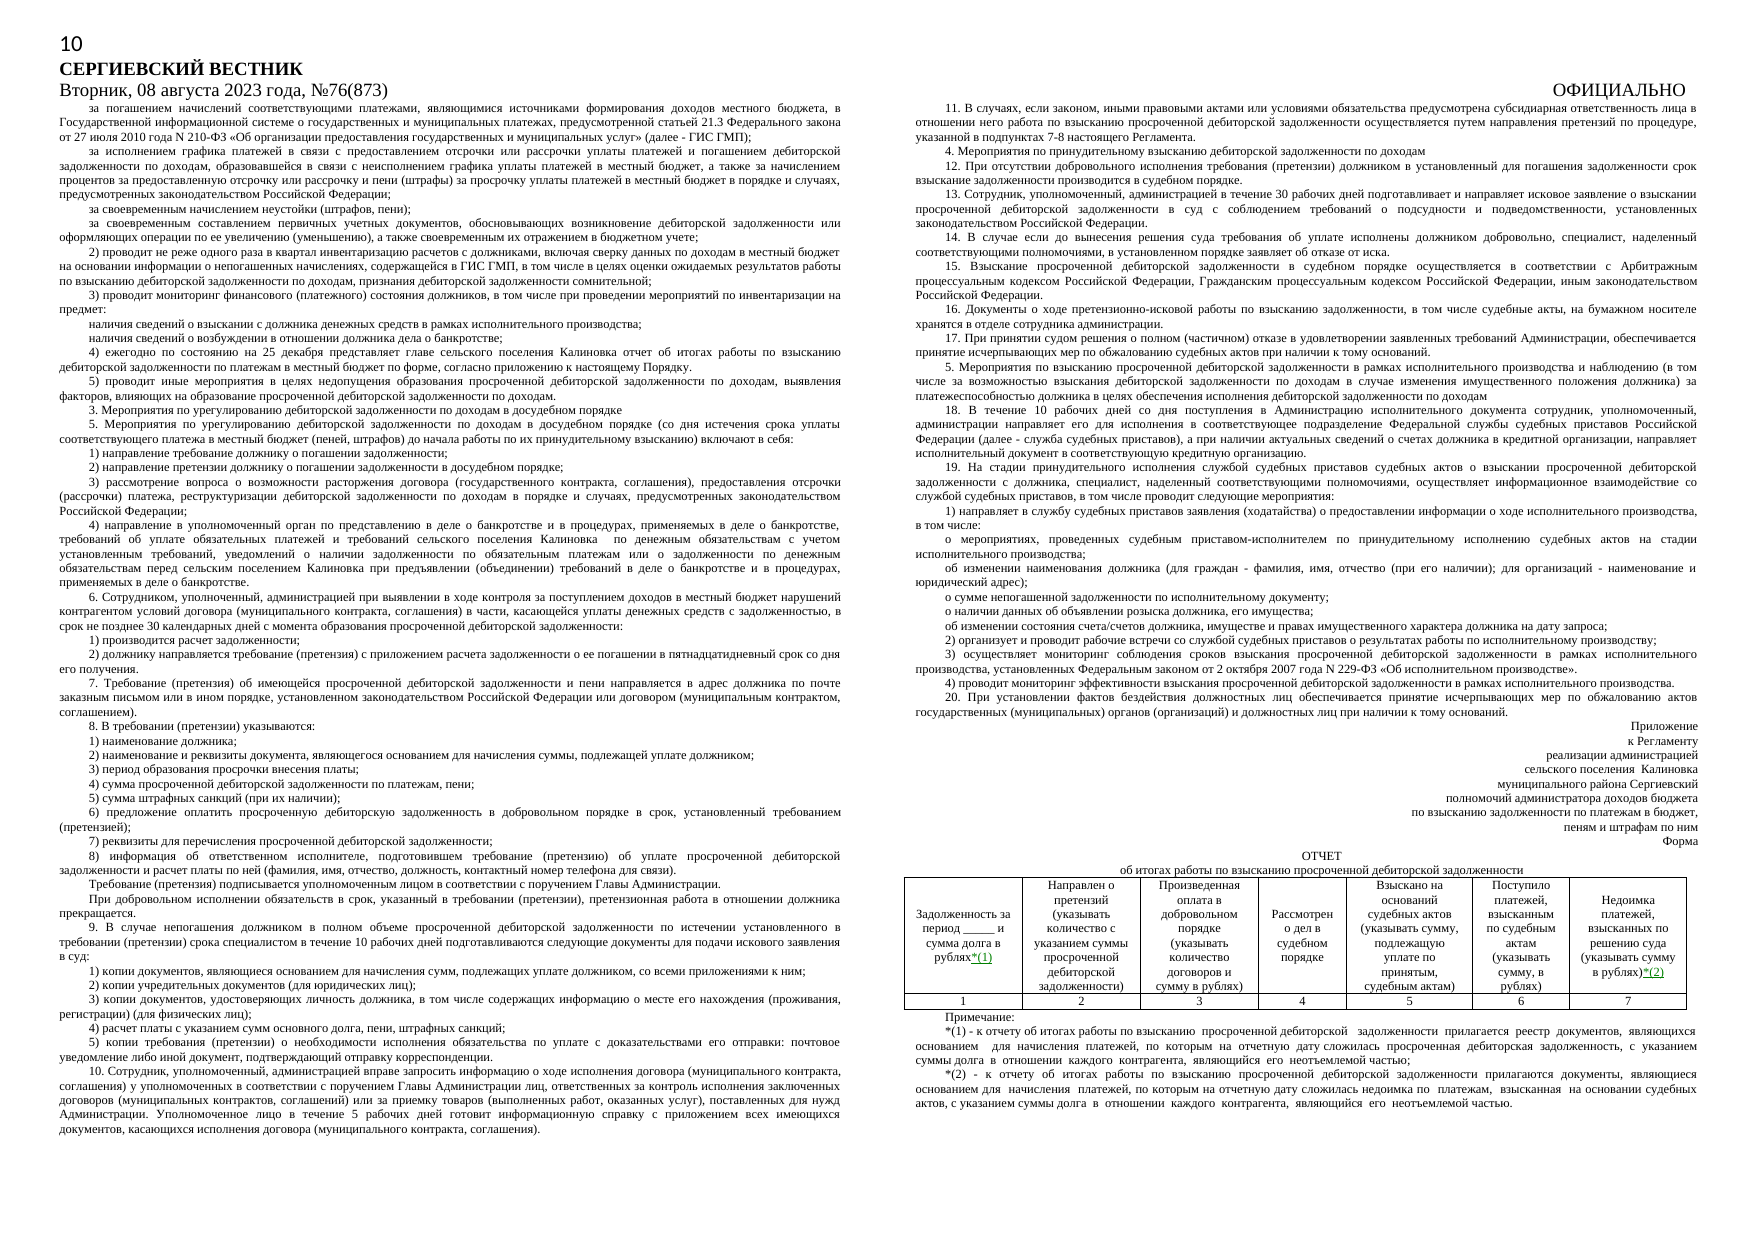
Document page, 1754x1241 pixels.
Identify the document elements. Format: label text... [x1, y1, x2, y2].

text 2) должнику направляется требование (претензия) с приложением расчета задолженности о ее погашении в пятнадцатидневный срок со дня его получения. [59, 647, 842, 676]
text 3. Мероприятия по урегулированию дебиторской задолженности по доходам в досудебном порядке [59, 403, 842, 417]
table_header Направлен о претензий (указывать количество с указанием суммы просроченной дебиторской задолженности) [1023, 878, 1140, 993]
text При добровольном исполнении обязательств в срок, указанный в требовании (претензии), претензионная работа в отношении должника прекращается. [59, 891, 842, 920]
text об изменении состояния счета/счетов должника, имуществе и правах имущественного характера должника на дату запроса; [915, 618, 1698, 633]
table_header Поступило платежей, взысканным по судебным актам (указывать сумму, в рублях) [1473, 878, 1569, 993]
text 11. В случаях, если законом, иными правовыми актами или условиями обязательства предусмотрена субсидиарная ответственность лица в отношении него работа по взысканию просроченной дебиторской задолженности осуществляется путем направления претензий по процедуре, указанной в подпунктах 7-8 настоящего Регламента. [915, 101, 1698, 144]
table_cell 1 [905, 994, 1022, 1008]
text Форма [915, 834, 1698, 848]
text об изменении наименования должника (для граждан - фамилия, имя, отчество (при его наличии); для организаций - наименование и юридический адрес); [915, 561, 1698, 589]
table_cell 4 [1259, 994, 1346, 1008]
text наличия сведений о возбуждении в отношении должника дела о банкротстве; [59, 331, 842, 345]
text ОТЧЕТ [915, 848, 1698, 863]
text 6. Сотрудником, уполноченный, администрацией при выявлении в ходе контроля за поступлением доходов в местный бюджет нарушений контрагентом условий договора (муниципального контракта, соглашения) в части, касающейся уплаты денежных средств с задолженностью, в срок не позднее 30 календарных дней с момента образования просроченной дебиторской задолженности: [59, 589, 842, 633]
text 3) копии документов, удостоверяющих личность должника, в том числе содержащих информацию о месте его нахождения (проживания, регистрации) (для физических лиц); [59, 992, 842, 1021]
table_header Недоимка платежей, взысканных по решению суда (указывать сумму в рублях)*(2) [1570, 878, 1686, 993]
text реализации администрацией [915, 748, 1698, 762]
text 3) проводит мониторинг финансового (платежного) состояния должников, в том числе при проведении мероприятий по инвентаризации на предмет: [59, 288, 842, 316]
text 15. Взыскание просроченной дебиторской задолженности в судебном порядке осуществляется в соответствии с Арбитражным процессуальным кодексом Российской Федерации, Гражданским процессуальным кодексом Российской Федерации, иным законодательством Российской Федерации. [915, 259, 1698, 302]
text о наличии данных об объявлении розыска должника, его имущества; [915, 604, 1698, 618]
table_header Взыскано на оснований судебных актов (указывать сумму, подлежащую уплате по принятым, судебным актам) [1347, 878, 1472, 993]
text 6) предложение оплатить просроченную дебиторскую задолженность в добровольном порядке в срок, установленный требованием (претензией); [59, 805, 842, 834]
text *(2) - к отчету об итогах работы по взысканию просроченной дебиторской задолженности прилагаются документы, являющиеся основанием для начисления платежей, по которым на отчетную дату сложилась недоимка по платежам, взысканная на основании судебных актов, с указанием суммы долга в отношении каждого контрагента, являющийся его неотъемлемой частью. [915, 1067, 1698, 1110]
text 4. Мероприятия по принудительному взысканию дебиторской задолженности по доходам [915, 144, 1698, 158]
text 16. Документы о ходе претензионно-исковой работы по взысканию задолженности, в том числе судебные акты, на бумажном носителе хранятся в отделе сотрудника администрации. [915, 302, 1698, 331]
text 3) рассмотрение вопроса о возможности расторжения договора (государственного контракта, соглашения), предоставления отсрочки (рассрочки) платежа, реструктуризации дебиторской задолженности по доходам в порядке и случаях, предусмотренных законодательством Российской Федерации; [59, 474, 842, 518]
table_cell 5 [1347, 994, 1472, 1008]
text 7) реквизиты для перечисления просроченной дебиторской задолженности; [59, 834, 842, 848]
text полномочий администратора доходов бюджета [915, 791, 1698, 805]
text 3) период образования просрочки внесения платы; [59, 762, 842, 776]
text сельского поселения Калиновка [915, 762, 1698, 776]
text 13. Сотрудник, уполномоченный, администрацией в течение 30 рабочих дней подготавливает и направляет исковое заявление о взыскании просроченной дебиторской задолженности в суд с соблюдением требований о подсудности и подведомственности, установленных законодательством Российской Федерации. [915, 187, 1698, 230]
text 12. При отсутствии добровольного исполнения требования (претензии) должником в установленный для погашения задолженности срок взыскание задолженности производится в судебном порядке. [915, 158, 1698, 187]
text 4) ежегодно по состоянию на 25 декабря представляет главе сельского поселения Калиновка отчет об итогах работы по взысканию дебиторской задолженности по платежам в местный бюджет по форме, согласно приложению к настоящему Порядку. [59, 345, 842, 374]
text 14. В случае если до вынесения решения суда требования об уплате исполнены должником добровольно, специалист, наделенный соответствующими полномочиями, в установленном порядке заявляет об отказе от иска. [915, 230, 1698, 259]
table_header Задолженность за период _____ и сумма долга в рублях*(1) [905, 878, 1022, 993]
text Требование (претензия) подписывается уполномоченным лицом в соответствии с поручением Главы Администрации. [59, 877, 842, 891]
text Примечание: [915, 1009, 1698, 1024]
text за погашением начислений соответствующими платежами, являющимися источниками формирования доходов местного бюджета, в Государственной информационной системе о государственных и муниципальных платежах, предусмотренной статьей 21.3 Федерального закона от 27 июля 2010 года N 210-ФЗ «Об организации предоставления государственных и муниципальных услуг» (далее - ГИС ГМП); [59, 101, 842, 144]
text пеням и штрафам по ним [915, 819, 1698, 834]
table_cell 2 [1023, 994, 1140, 1008]
text 2) проводит не реже одного раза в квартал инвентаризацию расчетов с должниками, включая сверку данных по доходам в местный бюджет на основании информации о непогашенных начислениях, содержащейся в ГИС ГМП, в том числе в целях оценки ожидаемых результатов работы по взысканию дебиторской задолженности по доходам, признания дебиторской задолженности сомнительной; [59, 244, 842, 288]
text 1) копии документов, являющиеся основанием для начисления сумм, подлежащих уплате должником, со всеми приложениями к ним; [59, 963, 842, 978]
text 2) организует и проводит рабочие встречи со службой судебных приставов о результатах работы по исполнительному производству; [915, 633, 1698, 647]
text к Регламенту [915, 733, 1698, 748]
table_cell 3 [1141, 994, 1258, 1008]
text за исполнением графика платежей в связи с предоставлением отсрочки или рассрочки уплаты платежей и погашением дебиторской задолженности по доходам, образовавшейся в связи с неисполнением графика уплаты платежей в местный бюджет, а также за начислением процентов за предоставленную отсрочку или рассрочку и пени (штрафы) за просрочку уплаты платежей в местный бюджет в порядке и случаях, предусмотренных законодательством Российской Федерации; [59, 144, 842, 201]
text 18. В течение 10 рабочих дней со дня поступления в Администрацию исполнительного документа сотрудник, уполномоченный, администрации направляет его для исполнения в соответствующее подразделение Федеральной службы судебных приставов Российской Федерации (далее - служба судебных приставов), а при наличии актуальных сведений о счетах должника в кредитной организации, направляет исполнительный документ в соответствующую кредитную организацию. [915, 403, 1698, 460]
text об итогах работы по взысканию просроченной дебиторской задолженности [915, 863, 1698, 877]
text 5. Мероприятия по взысканию просроченной дебиторской задолженности в рамках исполнительного производства и наблюдению (в том числе за возможностью взыскания дебиторской задолженности по доходам в случае изменения имущественного положения должника) за платежеспособностью должника в целях обеспечения исполнения дебиторской задолженности по доходам [915, 359, 1698, 403]
text о мероприятиях, проведенных судебным приставом-исполнителем по принудительному исполнению судебных актов на стадии исполнительного производства; [915, 532, 1698, 561]
text Приложение [915, 719, 1698, 733]
text 5) копии требования (претензии) о необходимости исполнения обязательства по уплате с доказательствами его отправки: почтовое уведомление либо иной документ, подтверждающий отправку корреспонденции. [59, 1035, 842, 1064]
text 5. Мероприятия по урегулированию дебиторской задолженности по доходам в досудебном порядке (со дня истечения срока уплаты соответствующего платежа в местный бюджет (пеней, штрафов) до начала работы по их принудительному взысканию) включают в себя: [59, 417, 842, 446]
text муниципального района Сергиевский [915, 776, 1698, 791]
text 1) наименование должника; [59, 733, 842, 748]
text за своевременным составлением первичных учетных документов, обосновывающих возникновение дебиторской задолженности или оформляющих операции по ее увеличению (уменьшению), а также своевременным их отражением в бюджетном учете; [59, 216, 842, 244]
text за своевременным начислением неустойки (штрафов, пени); [59, 201, 842, 216]
text 10. Сотрудник, уполномоченный, администрацией вправе запросить информацию о ходе исполнения договора (муниципального контракта, соглашения) у уполномоченных в соответствии с поручением Главы Администрации лиц, ответственных за контроль исполнения заключенных договоров (муниципальных контрактов, соглашений) или за приемку товаров (выполненных работ, оказанных услуг), поставленных для нужд Администрации. Уполномоченное лицо в течение 5 рабочих дней готовит информационную справку с приложением всех имеющихся документов, касающихся исполнения договора (муниципального контракта, соглашения). [59, 1064, 842, 1136]
text 7. Требование (претензия) об имеющейся просроченной дебиторской задолженности и пени направляется в адрес должника по почте заказным письмом или в ином порядке, установленном законодательством Российской Федерации или договором (муниципальным контрактом, соглашением). [59, 676, 842, 719]
text 17. При принятии судом решения о полном (частичном) отказе в удовлетворении заявленных требований Администрации, обеспечивается принятие исчерпывающих мер по обжалованию судебных актов при наличии к тому оснований. [915, 331, 1698, 359]
table_cell 6 [1473, 994, 1569, 1008]
text 2) копии учредительных документов (для юридических лиц); [59, 978, 842, 992]
text 3) осуществляет мониторинг соблюдения сроков взыскания просроченной дебиторской задолженности в рамках исполнительного производства, установленных Федеральным законом от 2 октября 2007 года N 229-ФЗ «Об исполнительном производстве». [915, 647, 1698, 676]
text 4) направление в уполномоченный орган по представлению в деле о банкротстве и в процедурах, применяемых в деле о банкротстве, требований об уплате обязательных платежей и требований сельского поселения Калиновка по денежным обязательствам с учетом установленным требований, уведомлений о наличии задолженности по обязательным платежам или о задолженности по денежным обязательствам перед сельским поселением Калиновка при предъявлении (объединении) требований в деле о банкротстве и в процедурах, применяемых в деле о банкротстве. [59, 518, 842, 589]
text 1) производится расчет задолженности; [59, 633, 842, 647]
text 4) проводит мониторинг эффективности взыскания просроченной дебиторской задолженности в рамках исполнительного производства. [915, 676, 1698, 690]
text 1) направляет в службу судебных приставов заявления (ходатайства) о предоставлении информации о ходе исполнительного производства, в том числе: [915, 503, 1698, 532]
text 2) наименование и реквизиты документа, являющегося основанием для начисления суммы, подлежащей уплате должником; [59, 748, 842, 762]
text 2) направление претензии должнику о погашении задолженности в досудебном порядке; [59, 460, 842, 474]
text 5) сумма штрафных санкций (при их наличии); [59, 791, 842, 805]
text о сумме непогашенной задолженности по исполнительному документу; [915, 589, 1698, 604]
text 4) сумма просроченной дебиторской задолженности по платежам, пени; [59, 776, 842, 791]
table_header Рассмотрено дел в судебном порядке [1259, 878, 1346, 993]
text 9. В случае непогашения должником в полном объеме просроченной дебиторской задолженности по истечении установленного в требовании (претензии) срока специалистом в течение 10 рабочих дней подготавливаются следующие документы для подачи искового заявления в суд: [59, 920, 842, 963]
text 1) направление требование должнику о погашении задолженности; [59, 446, 842, 460]
text 20. При установлении фактов бездействия должностных лиц обеспечивается принятие исчерпывающих мер по обжалованию актов государственных (муниципальных) органов (организаций) и должностных лиц при наличии к тому оснований. [915, 690, 1698, 719]
text наличия сведений о взыскании с должника денежных средств в рамках исполнительного производства; [59, 316, 842, 331]
text *(1) - к отчету об итогах работы по взысканию просроченной дебиторской задолженности прилагается реестр документов, являющихся основанием для начисления платежей, по которым на отчетную дату сложилась просроченная дебиторская задолженность, с указанием суммы долга в отношении каждого контрагента, являющийся его неотъемлемой частью; [915, 1024, 1698, 1067]
text 8) информация об ответственном исполнителе, подготовившем требование (претензию) об уплате просроченной дебиторской задолженности и расчет платы по ней (фамилия, имя, отчество, должность, контактный номер телефона для связи). [59, 848, 842, 877]
text 19. На стадии принудительного исполнения службой судебных приставов судебных актов о взыскании просроченной дебиторской задолженности с должника, специалист, наделенный соответствующими полномочиями, осуществляет информационное взаимодействие со службой судебных приставов, в том числе проводит следующие мероприятия: [915, 460, 1698, 503]
text по взысканию задолженности по платежам в бюджет, [915, 805, 1698, 819]
text 5) проводит иные мероприятия в целях недопущения образования просроченной дебиторской задолженности по доходам, выявления факторов, влияющих на образование просроченной дебиторской задолженности по доходам. [59, 374, 842, 403]
text 4) расчет платы с указанием сумм основного долга, пени, штрафных санкций; [59, 1021, 842, 1035]
table_cell 7 [1570, 994, 1686, 1008]
table_header Произведенная оплата в добровольном порядке (указывать количество договоров и сумму в рублях) [1141, 878, 1258, 993]
text 8. В требовании (претензии) указываются: [59, 719, 842, 733]
